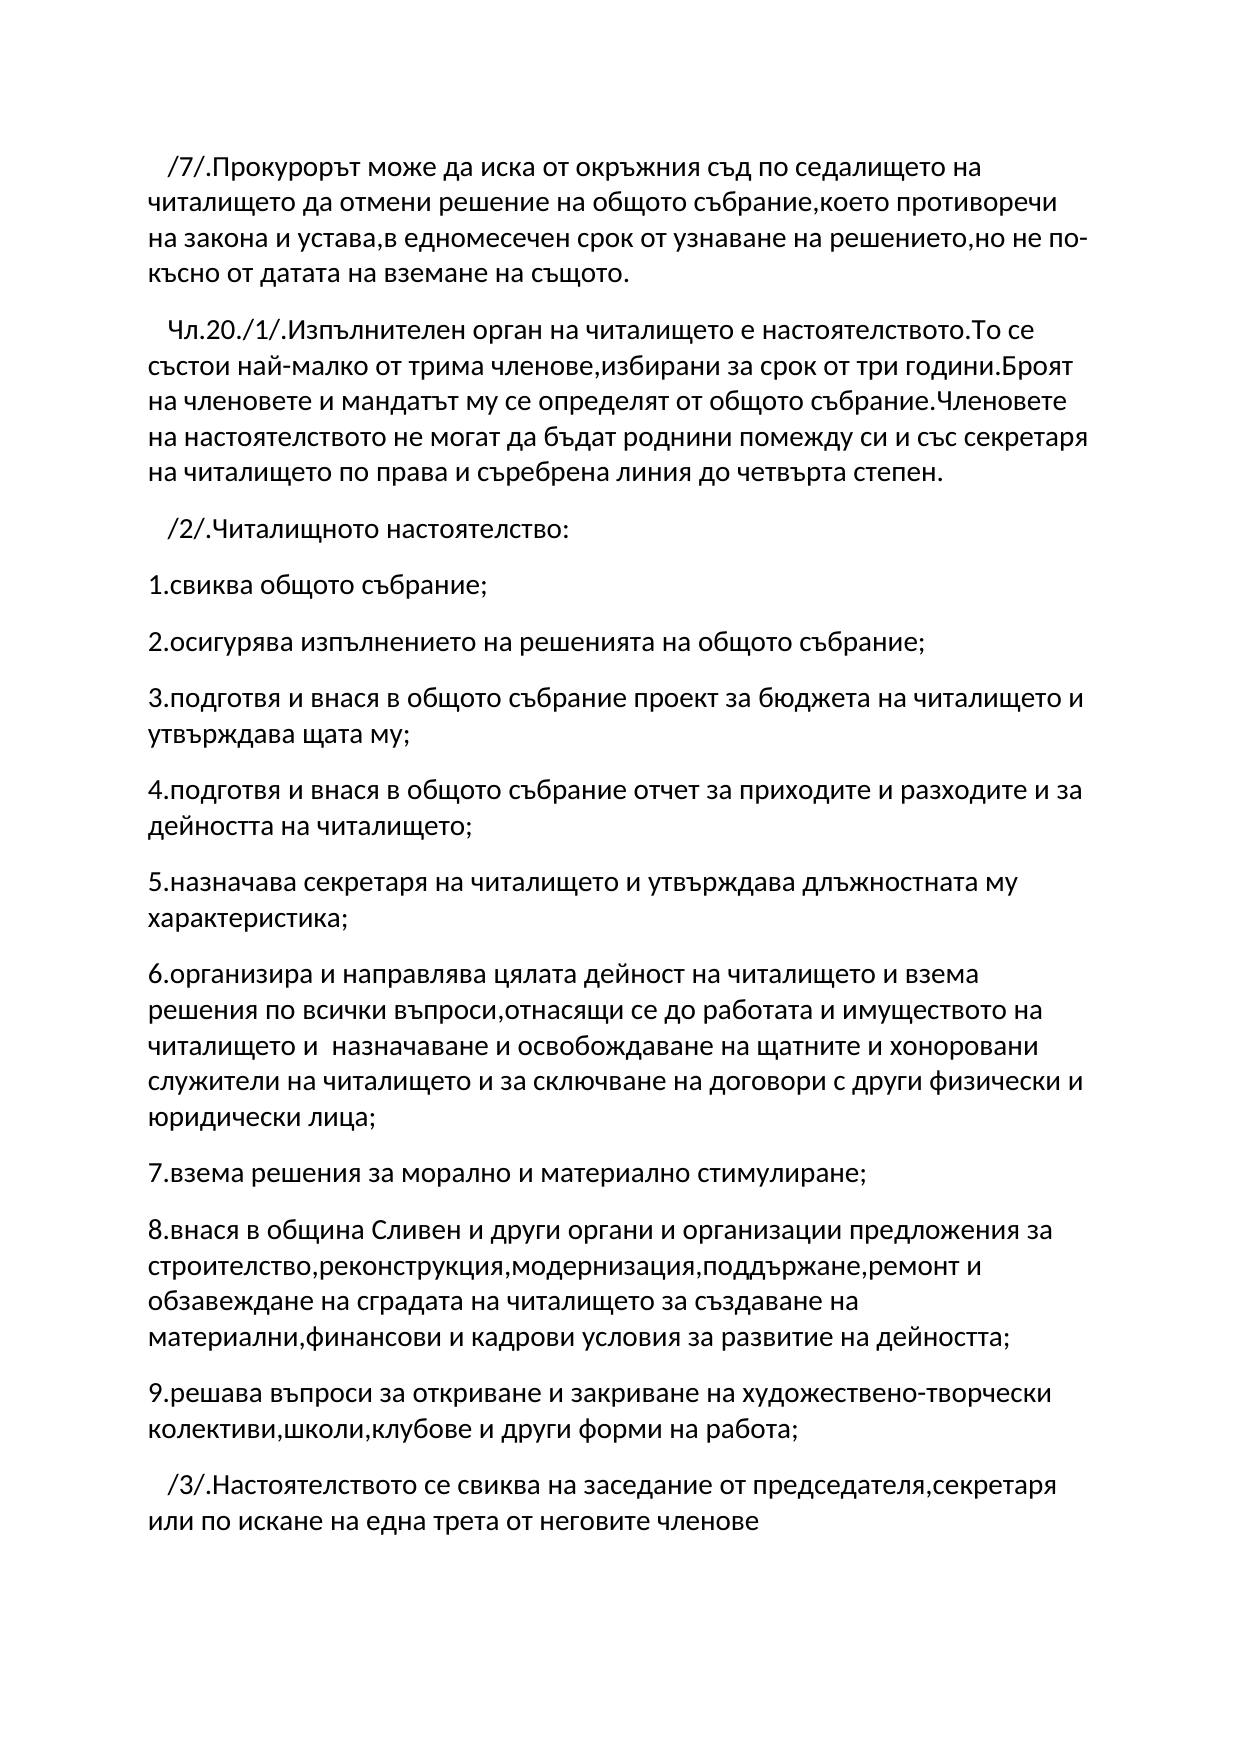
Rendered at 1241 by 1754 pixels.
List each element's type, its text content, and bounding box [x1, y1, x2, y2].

text /7/.Прокурорът може да иска от окръжния съд по седалището на читалището да отмени решение на общото събрание,което противоречи на закона и устава,в едномесечен срок от узнаване на решението,но не по-късно от датата на вземане на същото. [148, 148, 1093, 290]
text 9.решава въпроси за откриване и закриване на художествено-творчески колективи,школи,клубове и други форми на работа; [148, 1374, 1093, 1446]
text 5.назначава секретаря на читалището и утвърждава длъжностната му характеристика; [148, 863, 1093, 935]
text 4.подготвя и внася в общото събрание отчет за приходите и разходите и за дейността на читалището; [148, 771, 1093, 843]
text /2/.Читалищното настоятелство: [148, 510, 1093, 546]
text 8.внася в община Сливен и други органи и организации предложения за строителство,реконструкция,модернизация,поддържане,ремонт и обзавеждане на сградата на читалището за създаване на материални,финансови и кадрови условия за развитие на дейността; [148, 1211, 1093, 1353]
text 6.организира и направлява цялата дейност на читалището и взема решения по всички въпроси,отнасящи се до работата и имуществото на читалището и назначаване и освобождаване на щатните и хоноровани служители на читалището и за сключване на договори с други физически и юридически лица; [148, 956, 1093, 1134]
text /3/.Настоятелството се свиква на заседание от председателя,секретаря или по искане на една трета от неговите членове [148, 1466, 1093, 1538]
text 2.осигурява изпълнението на решенията на общото събрание; [148, 623, 1093, 658]
text Чл.20./1/.Изпълнителен орган на читалището е настоятелството.То се състои най-малко от трима членове,избирани за срок от три години.Броят на членовете и мандатът му се определят от общото събрание.Членовете на настоятелството не могат да бъдат роднини помежду си и със секретаря на читалището по права и съребрена линия до четвърта степен. [148, 311, 1093, 489]
text 7.взема решения за морално и материално стимулиране; [148, 1154, 1093, 1190]
text 3.подготвя и внася в общото събрание проект за бюджета на читалището и утвърждава щата му; [148, 679, 1093, 751]
text 1.свиква общото събрание; [148, 566, 1093, 602]
